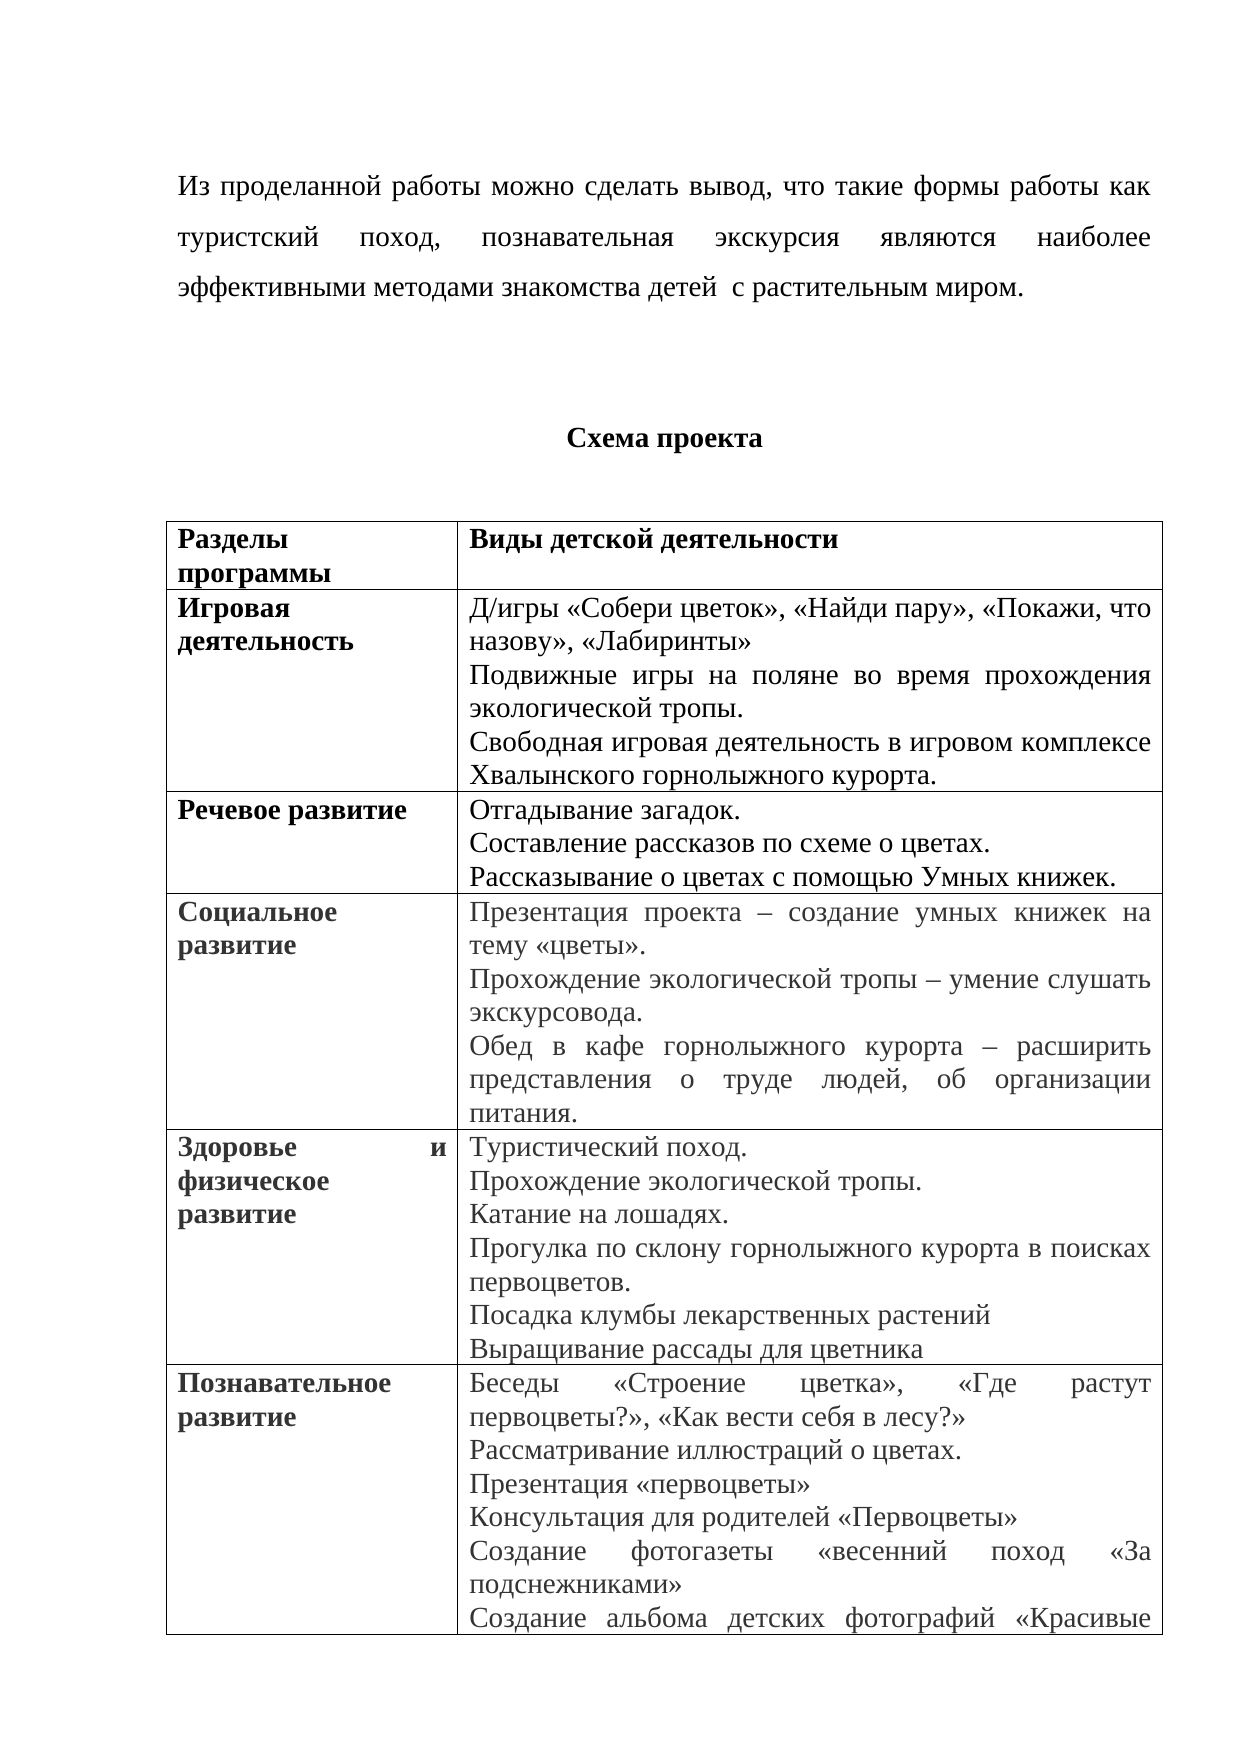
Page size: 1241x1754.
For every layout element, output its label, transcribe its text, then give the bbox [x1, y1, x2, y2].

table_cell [167, 1365, 457, 1634]
text Схема проекта [177, 420, 1152, 453]
table_cell Здоровье и физическое развитие [167, 1130, 457, 1364]
table_cell Отгадывание загадок. Составление рассказов по схеме о цветах. Рассказывание о цветах с помощью Умных книжек. [458, 792, 1162, 893]
table_header Виды детской деятельности [458, 522, 1162, 589]
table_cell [458, 1365, 1162, 1634]
table_cell Игровая деятельность [167, 590, 457, 791]
table_cell Презентация проекта – создание умных книжек на тему «цветы». Прохождение экологической тропы – умение слушать экскурсовода. Обед в кафе горнолыжного курорта – расширить представления о труде людей, об организации питания. [458, 894, 1162, 1128]
table_header Разделы программы [167, 522, 457, 589]
text Из проделанной работы можно сделать вывод, что такие формы работы как туристский поход, познавательная экскурсия являются наиболее эффективными методами знакомства детей с растительным миром. [177, 118, 1152, 303]
table_cell Речевое развитие [167, 792, 457, 893]
table_cell Д/игры «Собери цветок», «Найди пару», «Покажи, что назову», «Лабиринты» Подвижные игры на поляне во время прохождения экологической тропы. Свободная игровая деятельность в игровом комплексе Хвалынского горнолыжного курорта. [458, 590, 1162, 791]
table_cell Туристический поход. Прохождение экологической тропы. Катание на лошадях. Прогулка по склону горнолыжного курорта в поисках первоцветов. Посадка клумбы лекарственных растений Выращивание рассады для цветника [458, 1130, 1162, 1364]
table_cell Социальное развитие [167, 894, 457, 1128]
